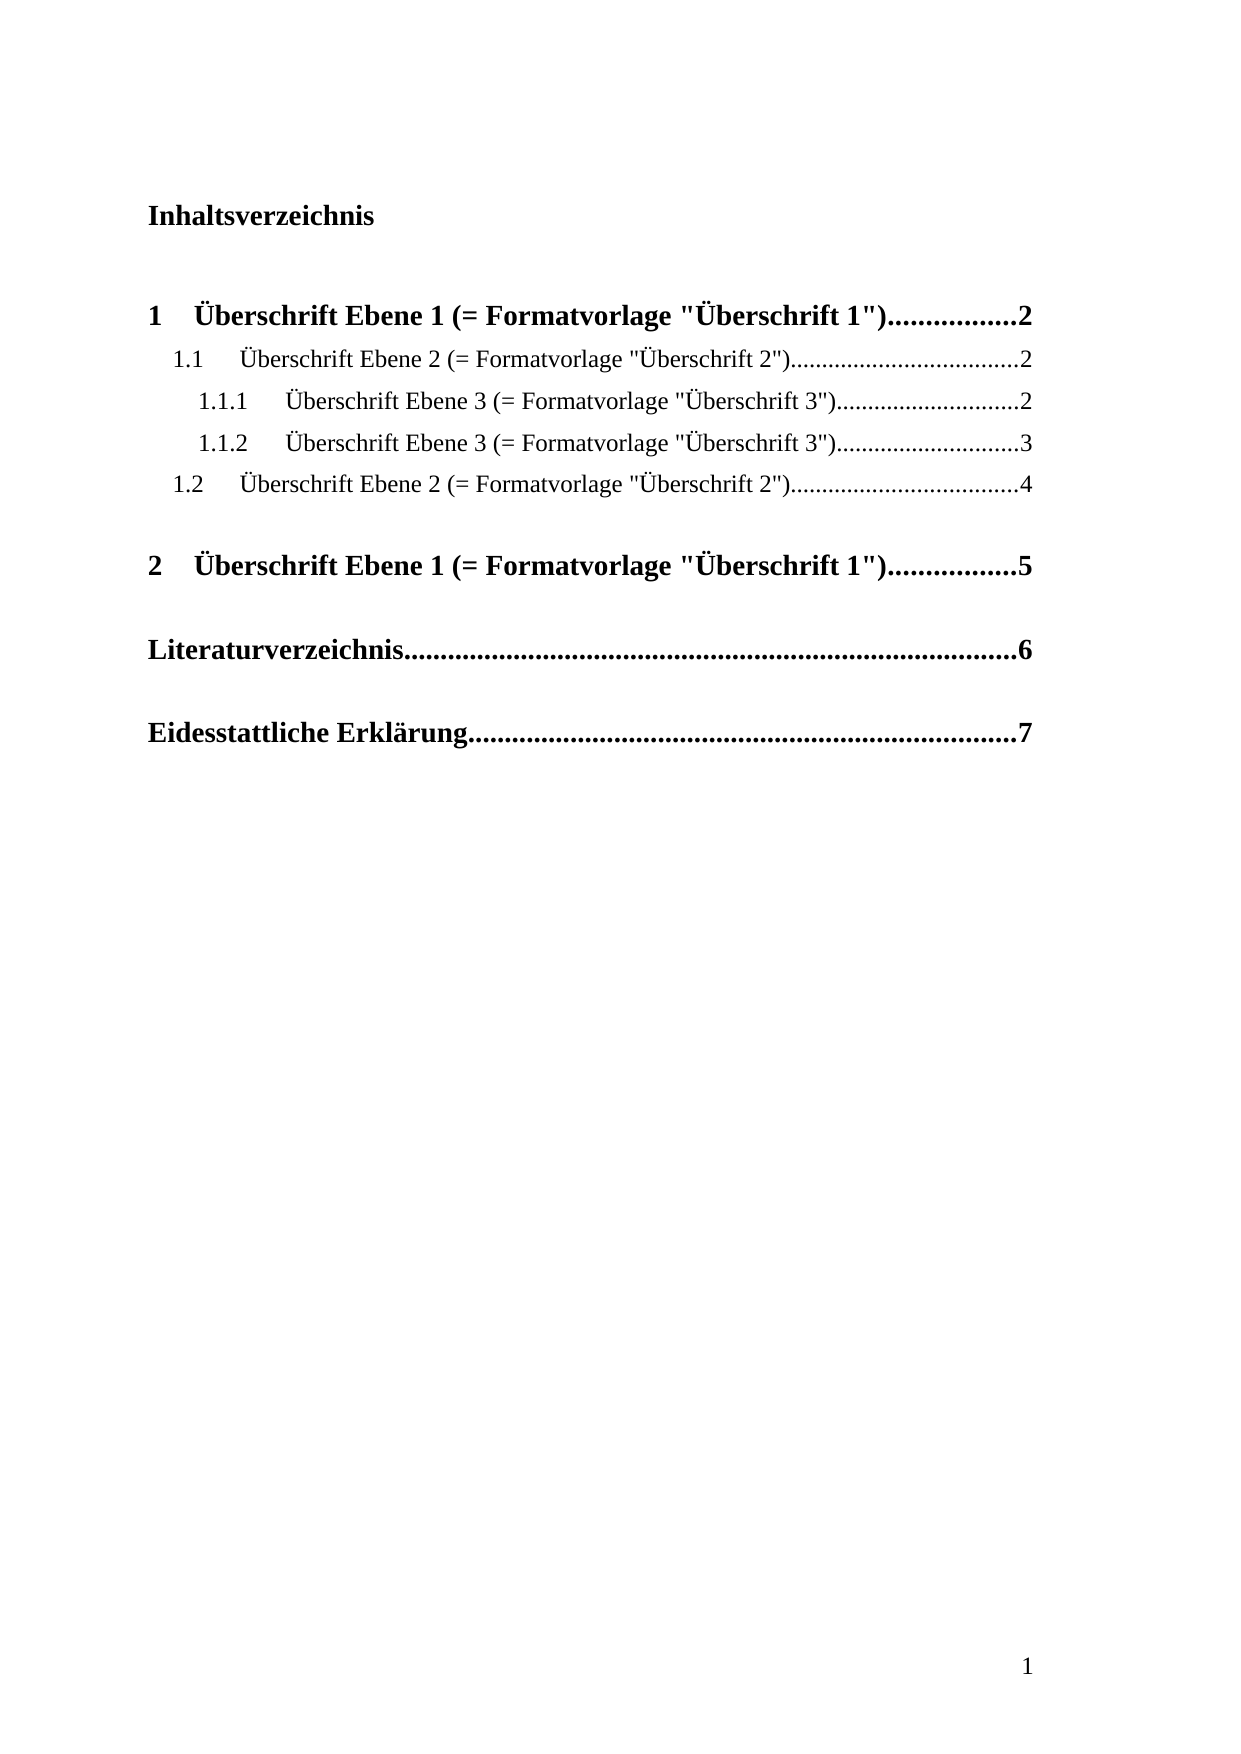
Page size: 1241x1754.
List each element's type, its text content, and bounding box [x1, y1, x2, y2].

text 1.2 Überschrift Ebene 2 (= Formatvorlage "Überschrift 2") 4 [172, 469, 1033, 498]
text Literaturverzeichnis 6 [148, 632, 1033, 665]
subtitle Inhaltsverzeichnis [148, 198, 1033, 231]
text 2 Überschrift Ebene 1 (= Formatvorlage "Überschrift 1") 5 [148, 548, 1033, 582]
text Eidesstattliche Erklärung 7 [148, 715, 1033, 749]
text 1 Überschrift Ebene 1 (= Formatvorlage "Überschrift 1") 2 [148, 298, 1033, 332]
text 1.1.1 Überschrift Ebene 3 (= Formatvorlage "Überschrift 3") 2 [198, 386, 1033, 415]
text 1.1 Überschrift Ebene 2 (= Formatvorlage "Überschrift 2") 2 [172, 344, 1033, 373]
text 1.1.2 Überschrift Ebene 3 (= Formatvorlage "Überschrift 3") 3 [198, 427, 1033, 457]
